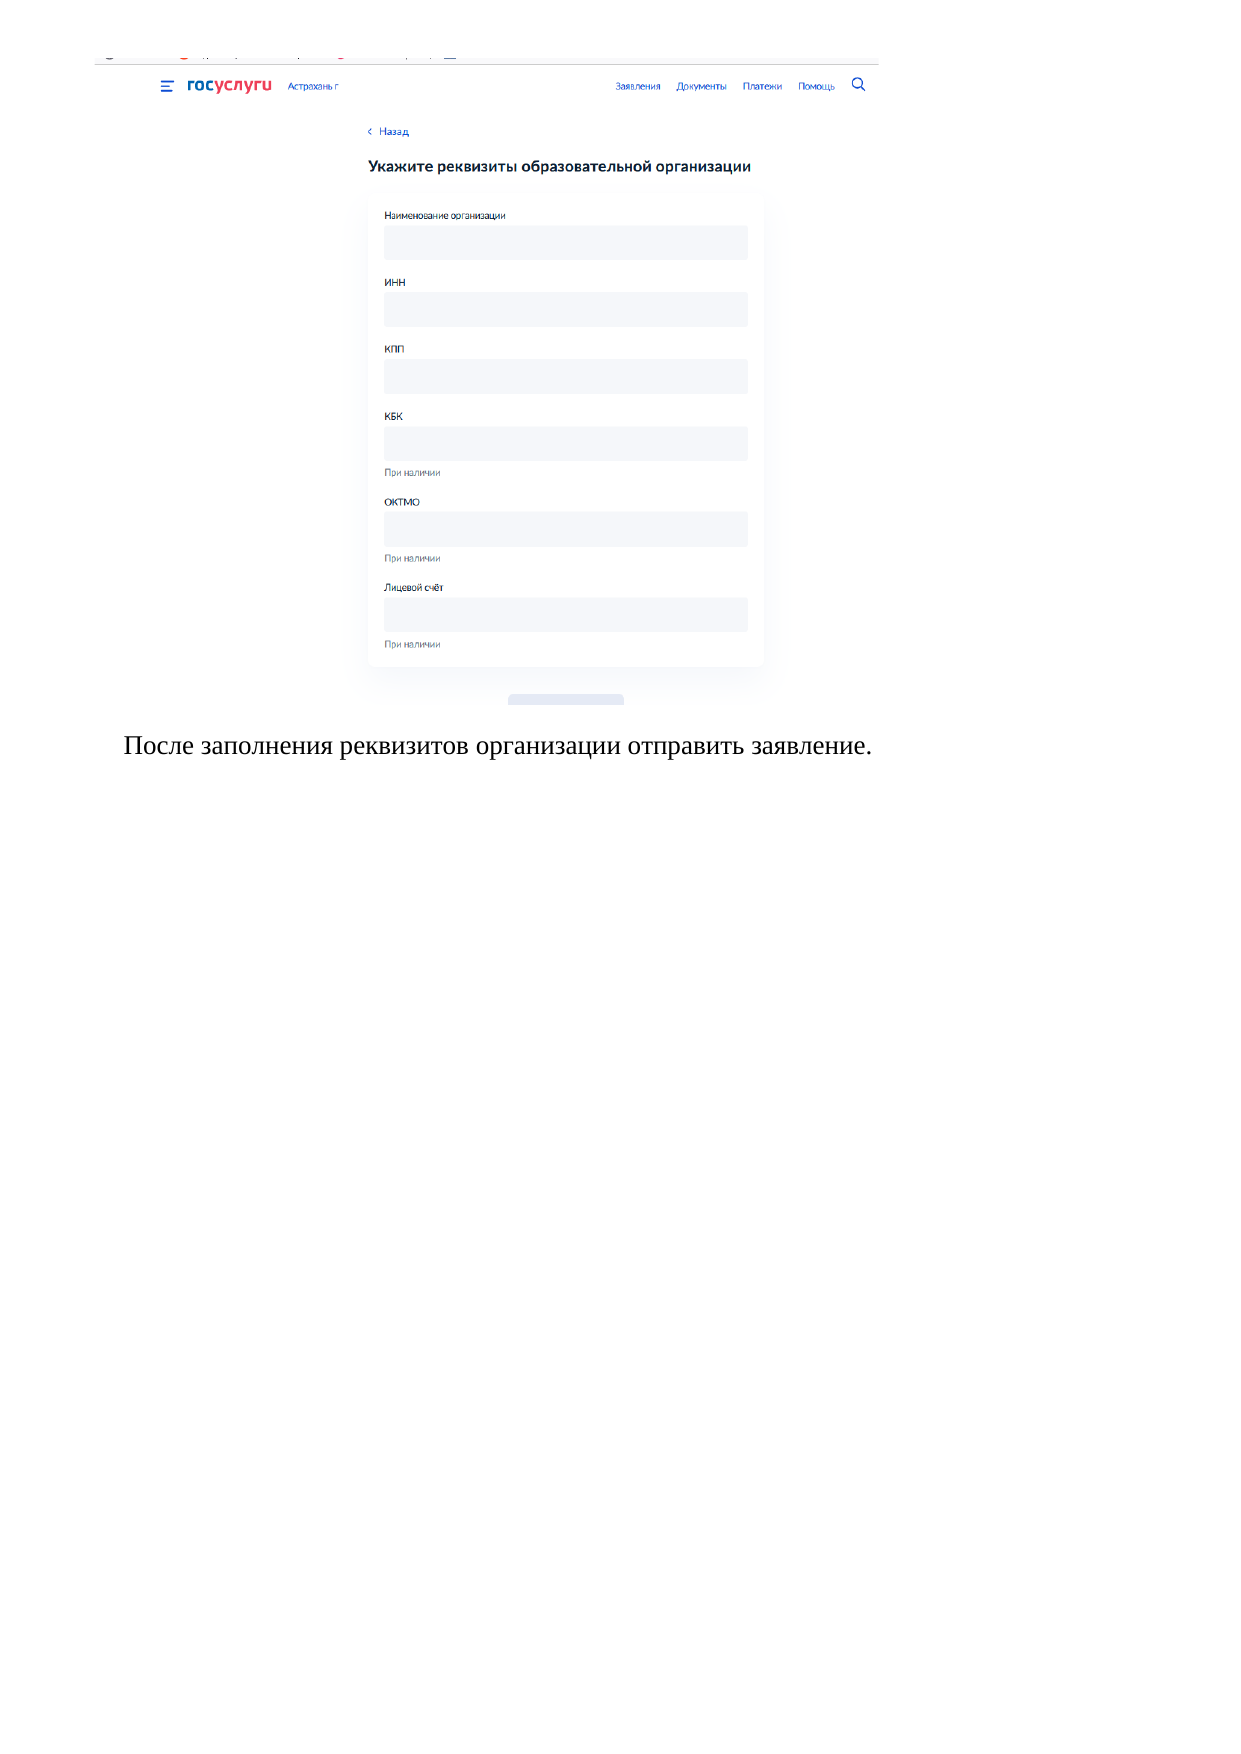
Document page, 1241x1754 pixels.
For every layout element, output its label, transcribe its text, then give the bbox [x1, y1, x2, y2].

text После заполнения реквизитов организации отправить заявление. [36, 729, 1211, 760]
picture [94, 58, 879, 705]
